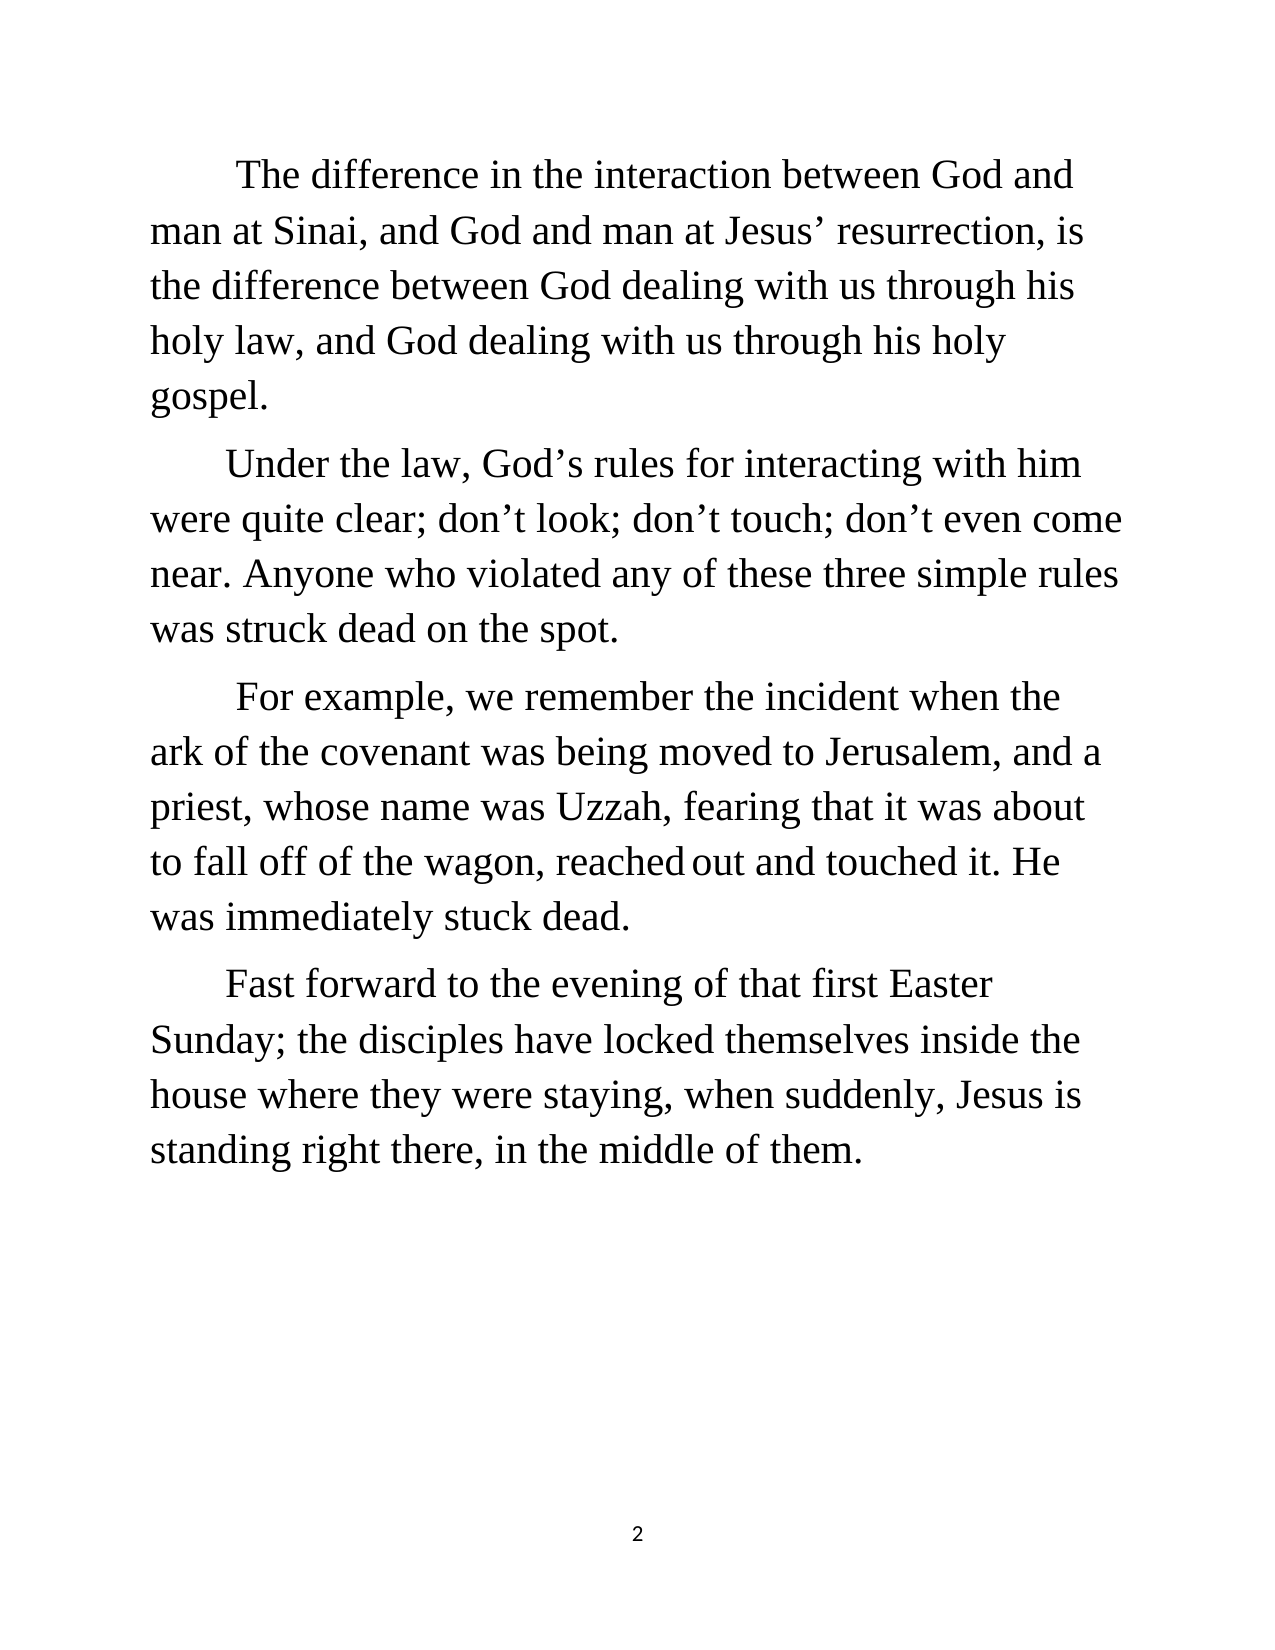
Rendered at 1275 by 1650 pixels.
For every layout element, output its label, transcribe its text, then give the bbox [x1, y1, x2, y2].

text For example, we remember the incident when the ark of the covenant was being moved to Jerusalem, and a priest, whose name was Uzzah, fearing that it was about to fall off of the wagon, reached out and touched it. He was immediately stuck dead. [150, 671, 1125, 939]
text Fast forward to the evening of that first Easter Sunday; the disciples have locked themselves inside the house where they were staying, when suddenly, Jesus is standing right there, in the middle of them. [150, 959, 1125, 1172]
text Under the law, God’s rules for interacting with him were quite clear; don’t look; don’t touch; don’t even come near. Anyone who violated any of these three simple rules was struck dead on the spot. [150, 438, 1125, 651]
text The difference in the interaction between God and man at Sinai, and God and man at Jesus’ resurrection, is the difference between God dealing with us through his holy law, and God dealing with us through his holy gospel. [150, 150, 1125, 418]
